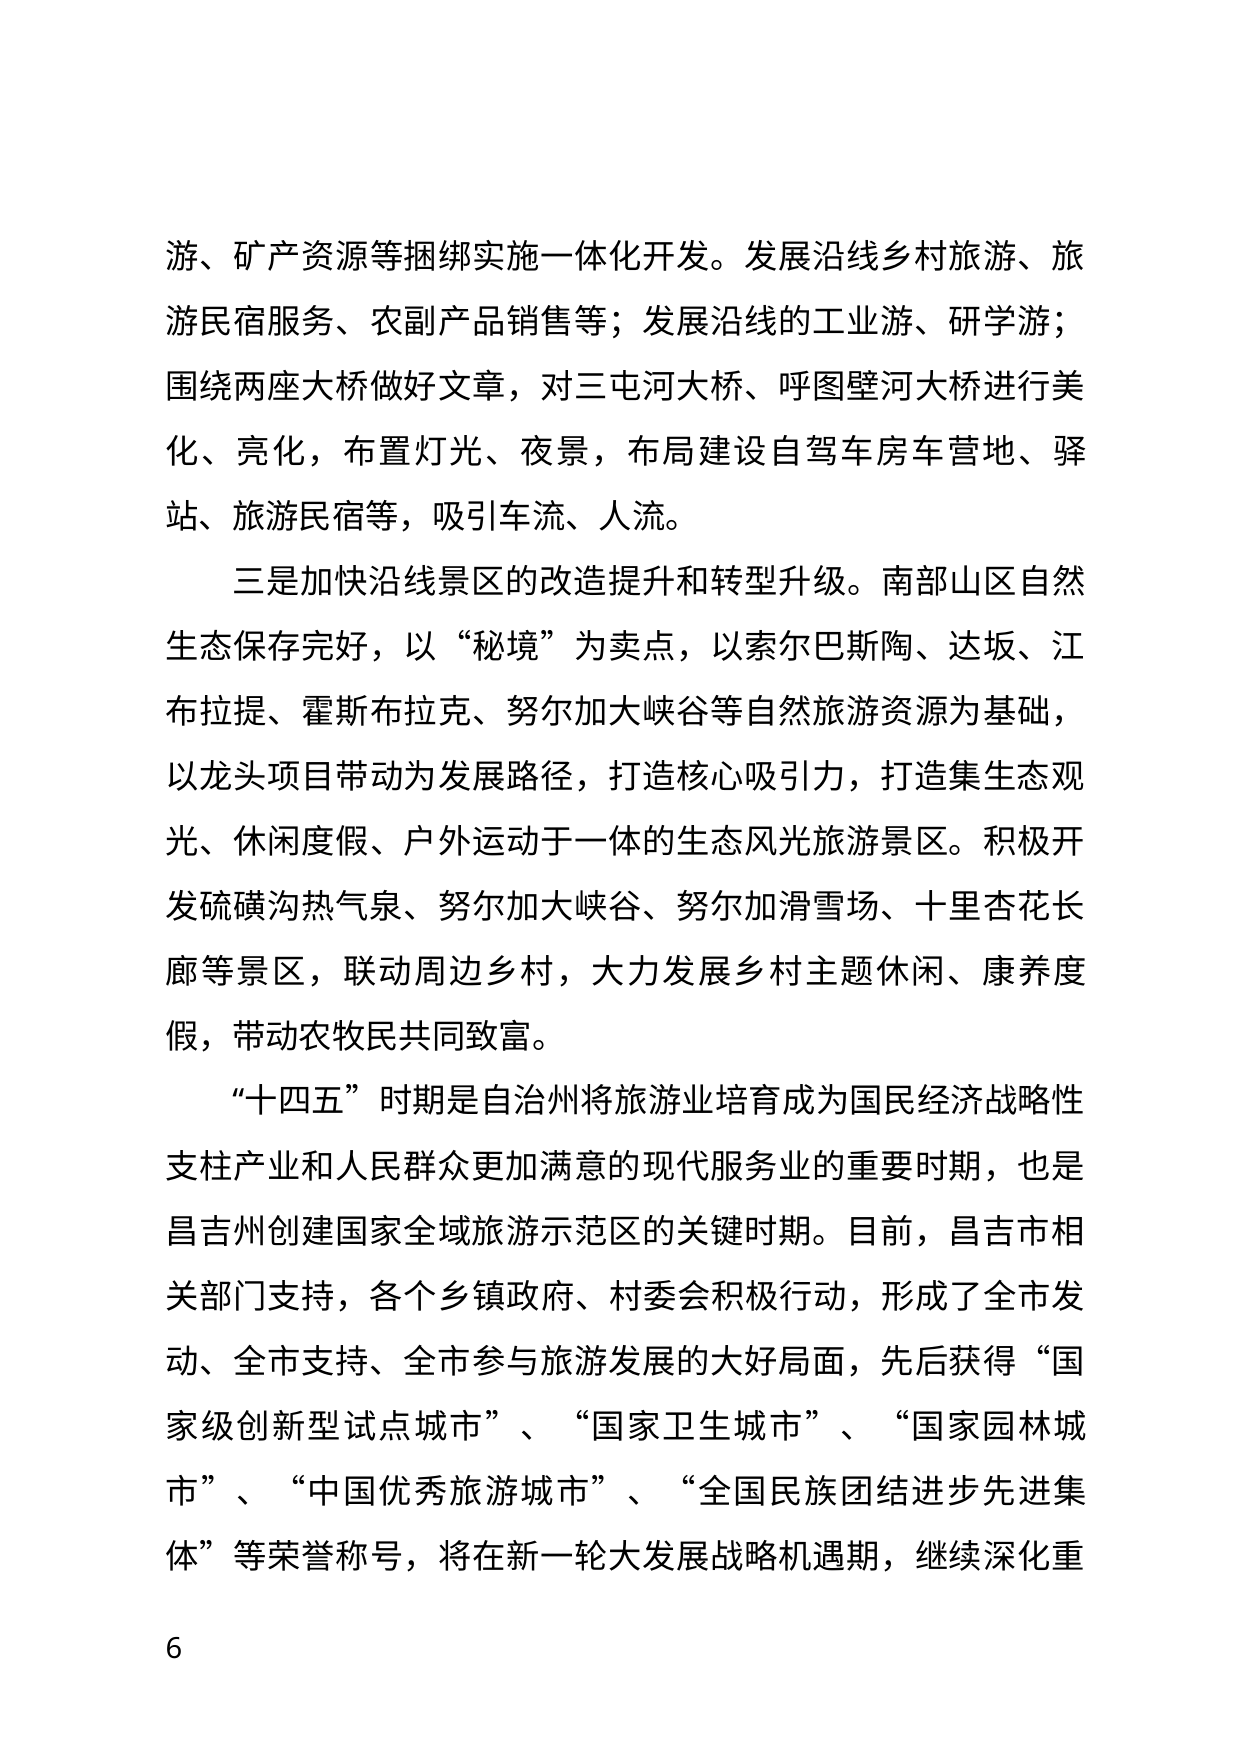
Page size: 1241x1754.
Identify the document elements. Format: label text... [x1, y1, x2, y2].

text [165, 1066, 1087, 1586]
text 三是加快沿线景区的改造提升和转型升级。南部山区自然生态保存完好，以“秘境”为卖点，以索尔巴斯陶、达坂、江布拉提、霍斯布拉克、努尔加大峡谷等自然旅游资源为基础，以龙头项目带动为发展路径，打造核心吸引力，打造集生态观光、休闲度假、户外运动于一体的生态风光旅游景区。积极开发硫磺沟热气泉、努尔加大峡谷、努尔加滑雪场、十里杏花长廊等景区，联动周边乡村，大力发展乡村主题休闲、康养度假，带动农牧民共同致富。 [165, 546, 1087, 1066]
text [165, 221, 1087, 546]
